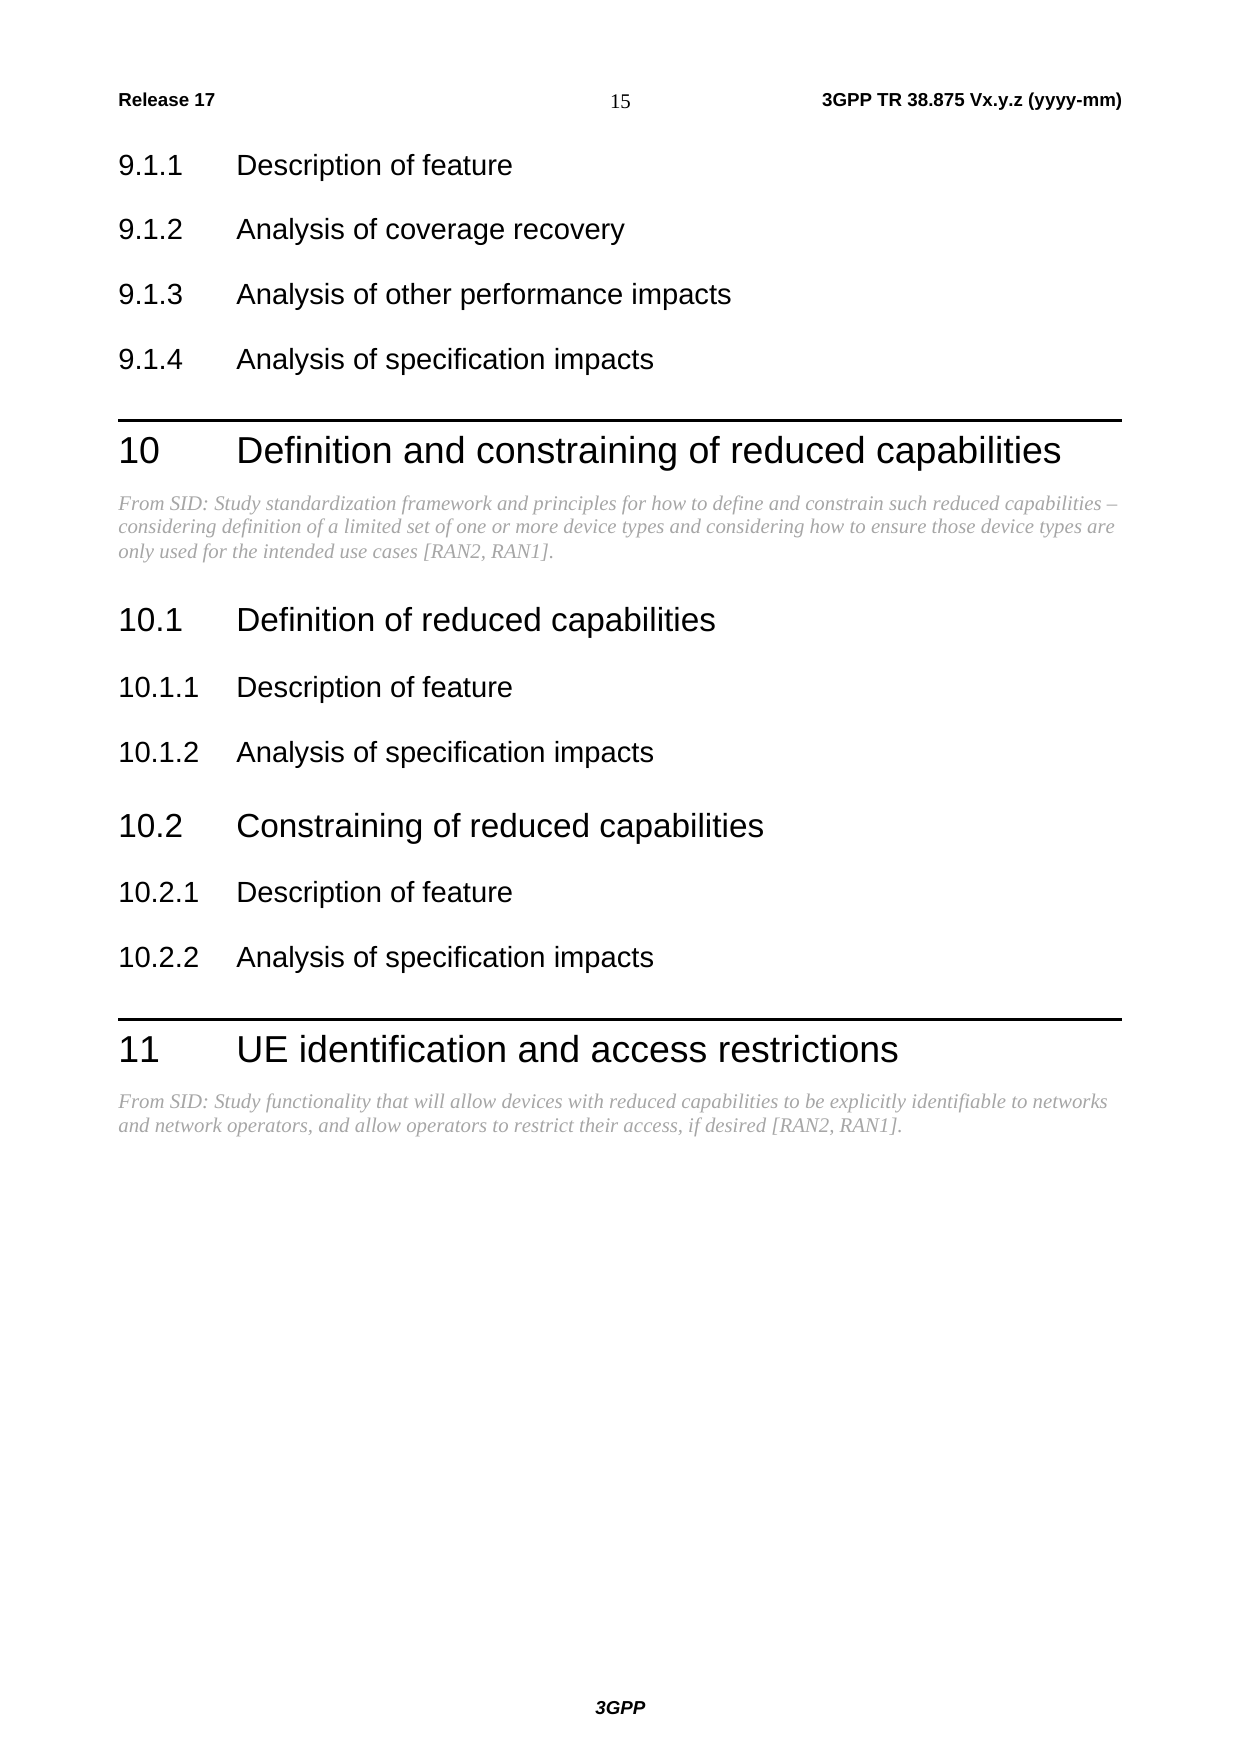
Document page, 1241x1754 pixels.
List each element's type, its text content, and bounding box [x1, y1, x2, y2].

subtitle 10.1.2 Analysis of specification impacts [118, 734, 1122, 768]
subtitle 10.1.1 Description of feature [118, 670, 1122, 703]
subtitle 9.1.1 Description of feature [118, 147, 1122, 181]
text From SID: Study functionality that will allow devices with reduced capabilities to be explicitly identifiable to networks and network operators, and allow operators to restrict their access, if desired [RAN2, RAN1]. [118, 1089, 1122, 1137]
subtitle 9.1.2 Analysis of coverage recovery [118, 212, 1122, 246]
subtitle 9.1.3 Analysis of other performance impacts [118, 277, 1122, 311]
subtitle 10 Definition and constraining of reduced capabilities [118, 422, 1122, 472]
subtitle 10.2.2 Analysis of specification impacts [118, 940, 1122, 974]
subtitle 11 UE identification and access restrictions [118, 1021, 1122, 1070]
subtitle 10.1 Definition of reduced capabilities [118, 600, 1122, 638]
subtitle 10.2.1 Description of feature [118, 875, 1122, 909]
subtitle 10.2 Constraining of reduced capabilities [118, 806, 1122, 844]
text From SID: Study standardization framework and principles for how to define and constrain such reduced capabilities – considering definition of a limited set of one or more device types and considering how to ensure those device types are only used for the intended use cases [RAN2, RAN1]. [118, 490, 1122, 563]
subtitle 9.1.4 Analysis of specification impacts [118, 342, 1122, 375]
